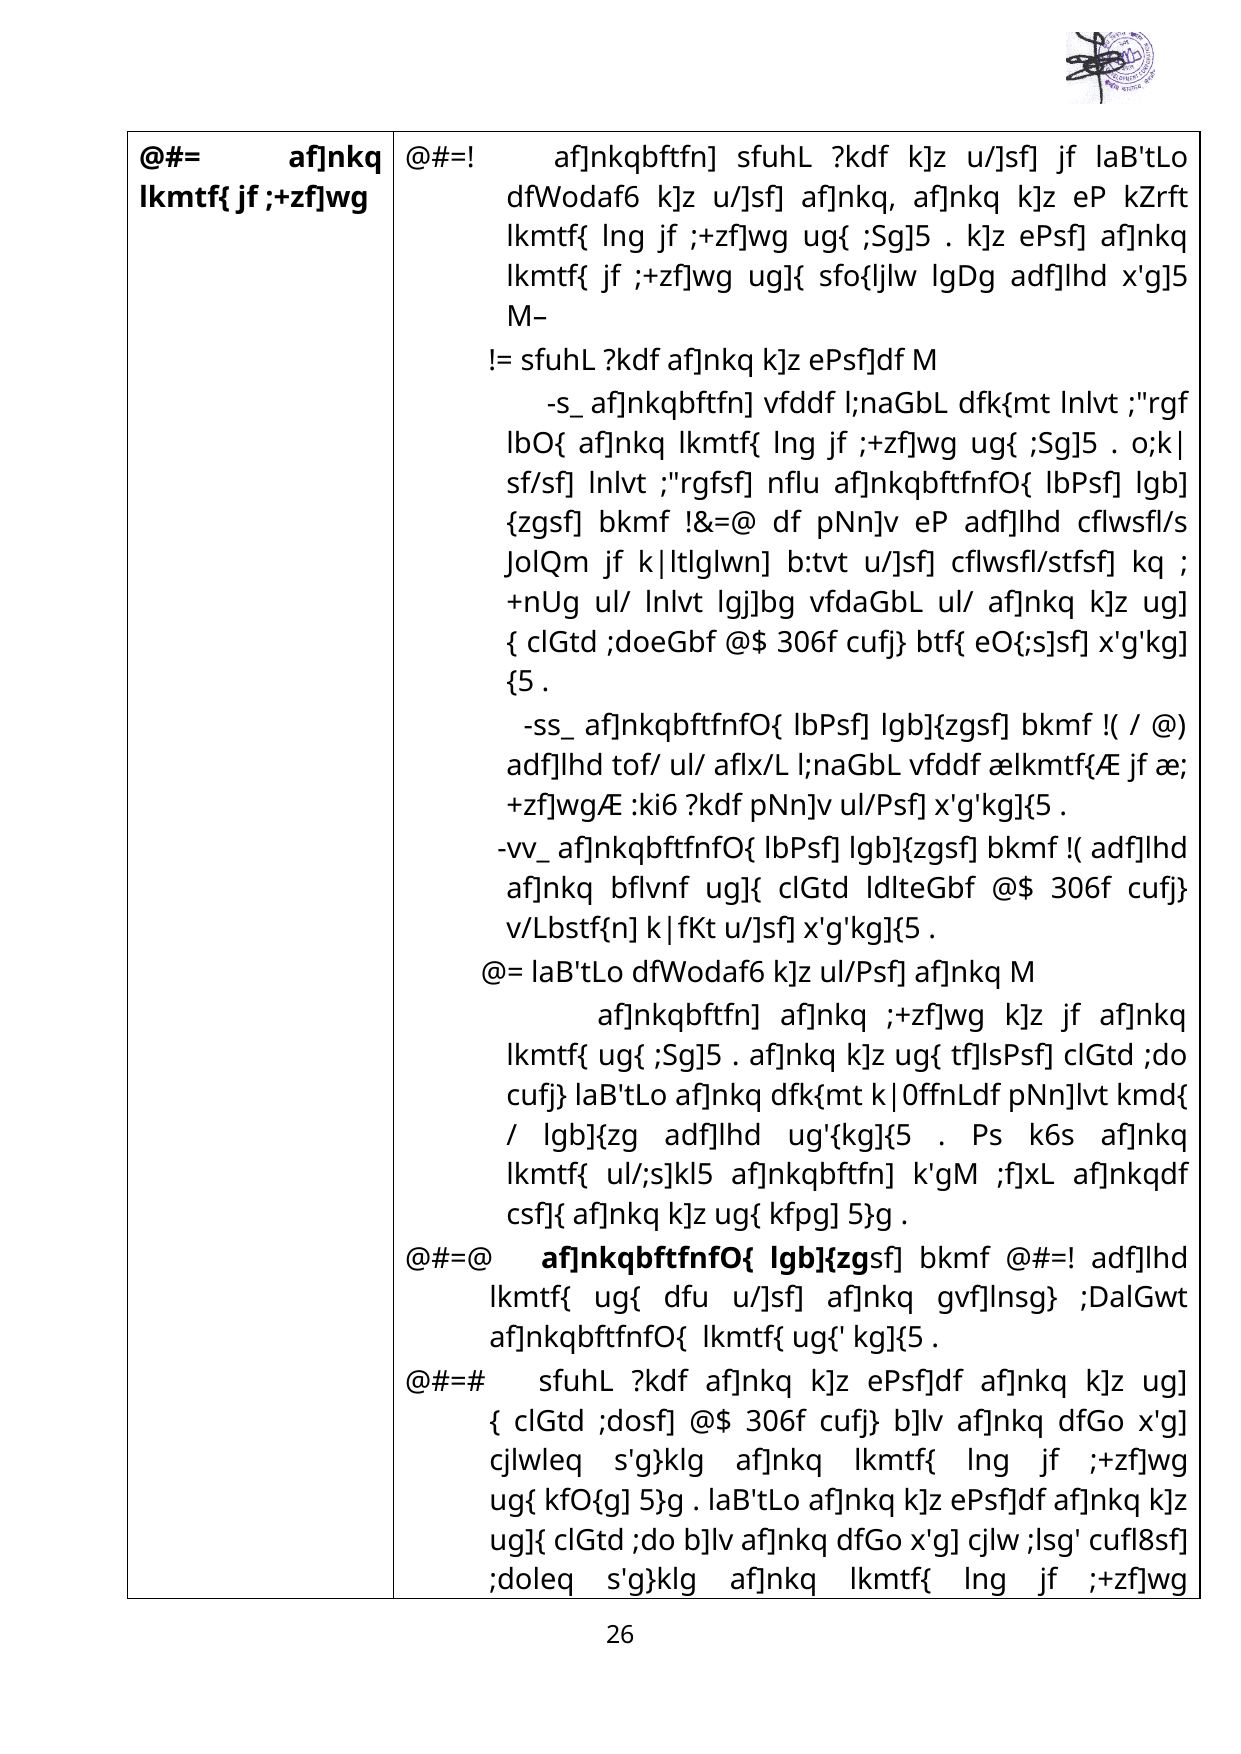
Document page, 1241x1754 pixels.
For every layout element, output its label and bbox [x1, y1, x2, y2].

table_cell [394, 132, 1199, 1598]
picture [1066, 32, 1155, 104]
table_cell [128, 132, 393, 1598]
